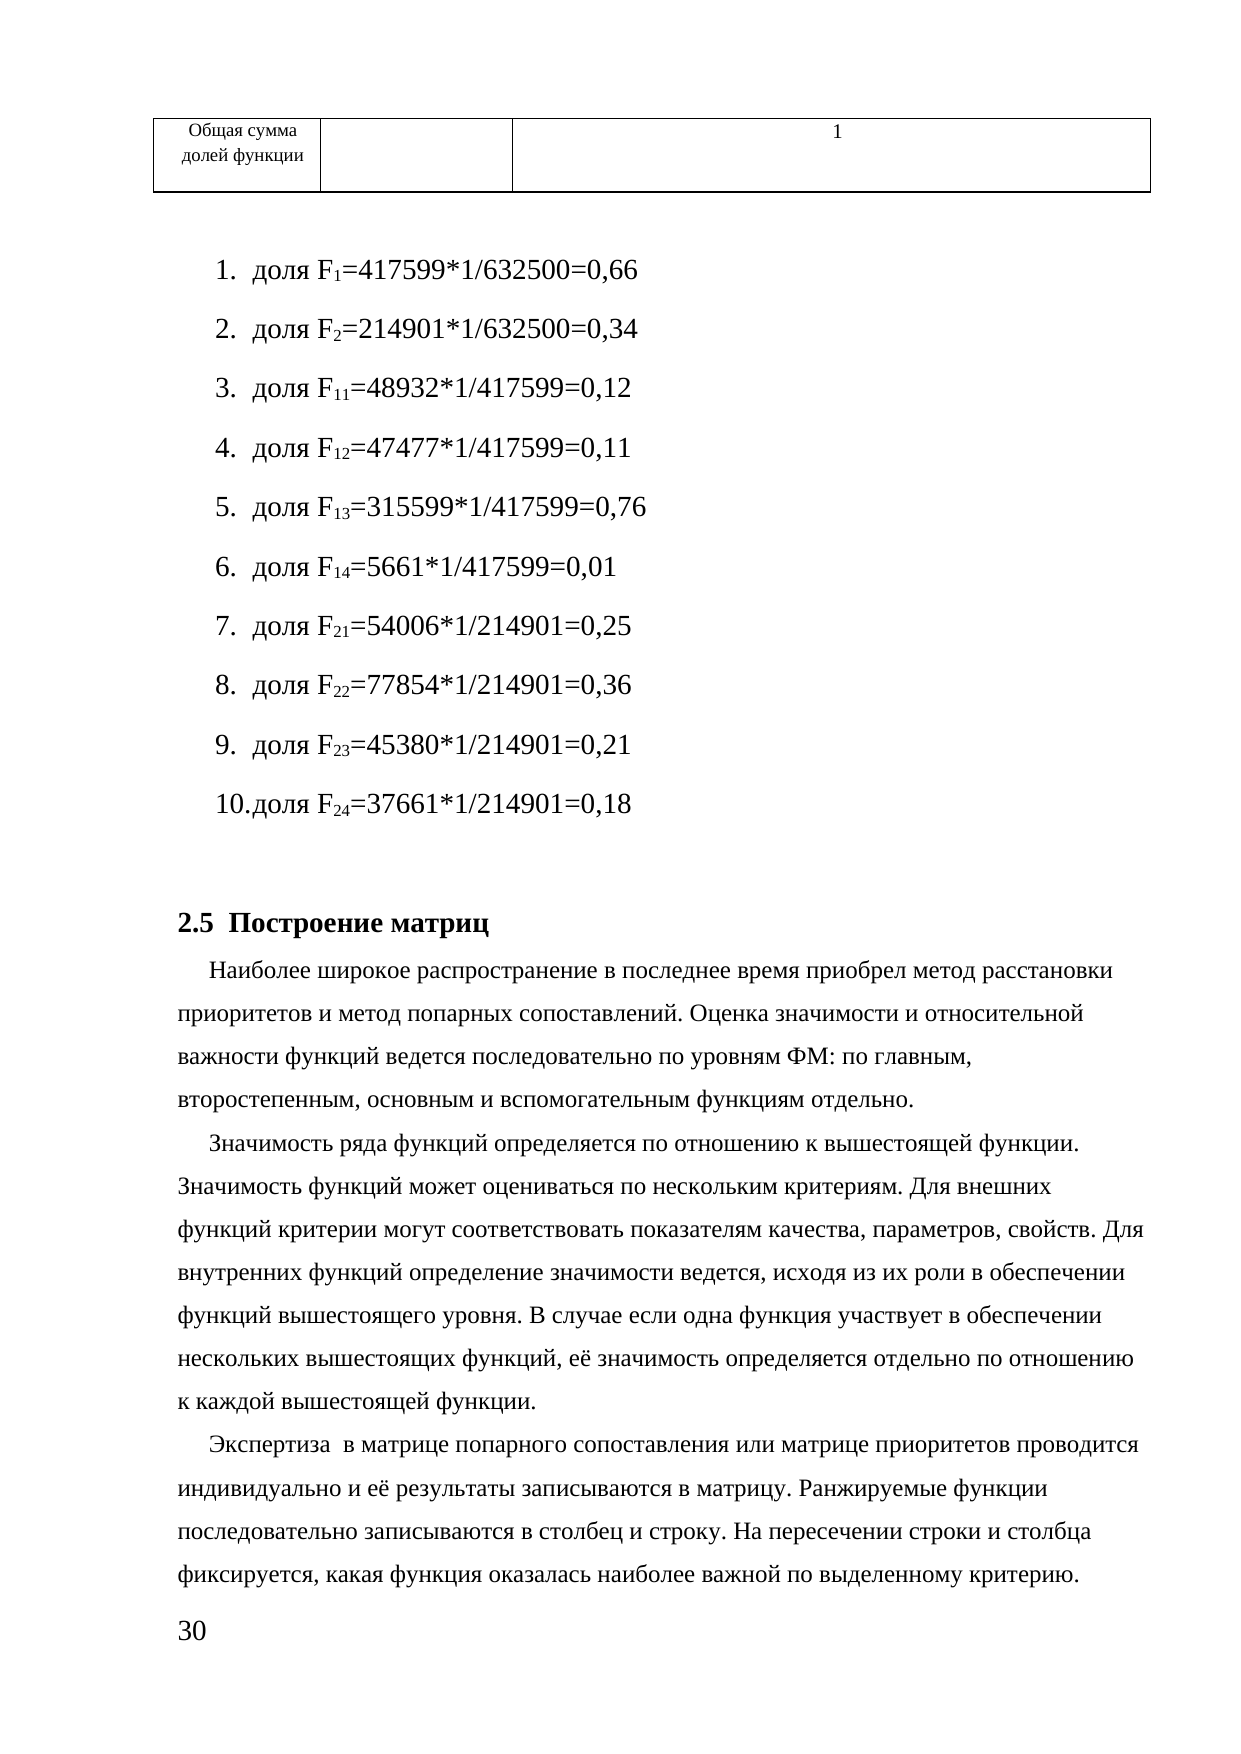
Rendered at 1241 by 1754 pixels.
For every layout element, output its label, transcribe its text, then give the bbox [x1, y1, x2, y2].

list доля F12=47477*1/417599=0,11 [215, 430, 1152, 463]
list доля F2=214901*1/632500=0,34 [215, 311, 1152, 345]
text Экспертиза в матрице попарного сопоставления или матрице приоритетов проводится индивидуально и её результаты записываются в матрицу. Ранжируемые функции последовательно записываются в столбец и строку. На пересечении строки и столбца фиксируется, какая функция оказалась наиболее важной по выделенному критерию. [177, 1429, 1152, 1588]
table_cell [321, 119, 512, 191]
text Значимость ряда функций определяется по отношению к вышестоящей функции. Значимость функций может оцениваться по нескольким критериям. Для внешних функций критерии могут соответствовать показателям качества, параметров, свойств. Для внутренних функций определение значимости ведется, исходя из их роли в обеспечении функций вышестоящего уровня. В случае если одна функция участвует в обеспечении нескольких вышестоящих функций, её значимость определяется отдельно по отношению к каждой вышестоящей функции. [177, 1128, 1152, 1415]
list доля F14=5661*1/417599=0,01 [215, 549, 1152, 582]
text 2.5 Построение матриц [177, 905, 1152, 938]
list доля F21=54006*1/214901=0,25 [215, 608, 1152, 642]
list доля F13=315599*1/417599=0,76 [215, 489, 1152, 523]
list доля F11=48932*1/417599=0,12 [215, 371, 1152, 404]
list доля F1=417599*1/632500=0,66 [215, 252, 1152, 285]
table_cell Общая сумма долей функции [154, 119, 320, 191]
table_cell 1 [513, 119, 1150, 191]
text Наиболее широкое распространение в последнее время приобрел метод расстановки приоритетов и метод попарных сопоставлений. Оценка значимости и относительной важности функций ведется последовательно по уровням ФМ: по главным, второстепенным, основным и вспомогательным функциям отдельно. [177, 955, 1152, 1113]
list доля F24=37661*1/214901=0,18 [215, 786, 1152, 820]
list доля F23=45380*1/214901=0,21 [215, 727, 1152, 760]
list доля F22=77854*1/214901=0,36 [215, 667, 1152, 701]
